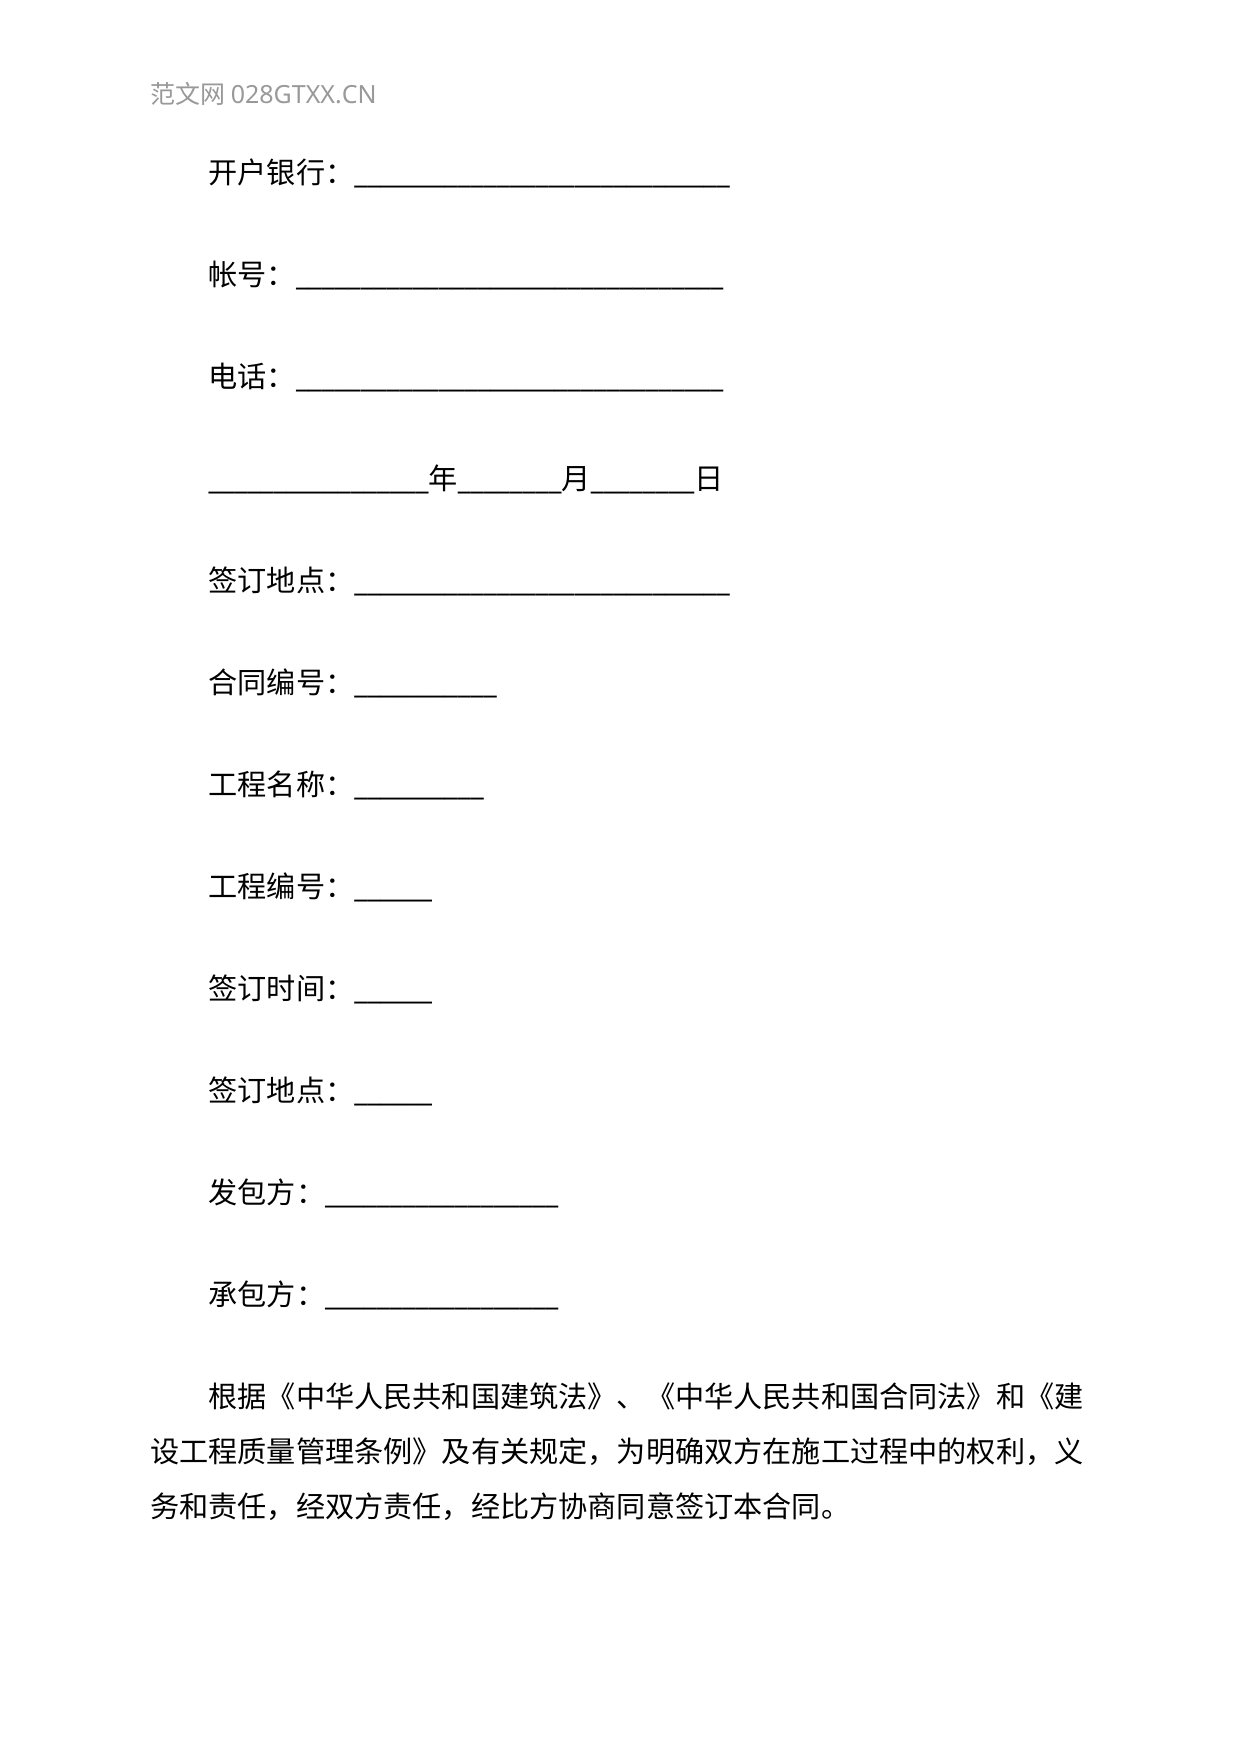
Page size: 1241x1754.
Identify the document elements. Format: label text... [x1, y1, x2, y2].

text 工程名称：__________ [150, 762, 1090, 804]
text 承包方：__________________ [150, 1272, 1090, 1314]
text 发包方：__________________ [150, 1170, 1090, 1212]
text 合同编号：___________ [150, 660, 1090, 702]
text 签订地点：_____________________________ [150, 558, 1090, 600]
text 根据《中华人民共和国建筑法》、《中华人民共和国合同法》和《建设工程质量管理条例》及有关规定，为明确双方在施工过程中的权利，义务和责任，经双方责任，经比方协商同意签订本合同。 [150, 1374, 1090, 1526]
text 工程编号：______ [150, 864, 1090, 906]
text 签订地点：______ [150, 1068, 1090, 1110]
text _________________年________月________日 [150, 456, 1090, 498]
text 开户银行：_____________________________ [150, 150, 1090, 192]
text 电话：_________________________________ [150, 354, 1090, 396]
text 帐号：_________________________________ [150, 252, 1090, 294]
text 签订时间：______ [150, 966, 1090, 1008]
